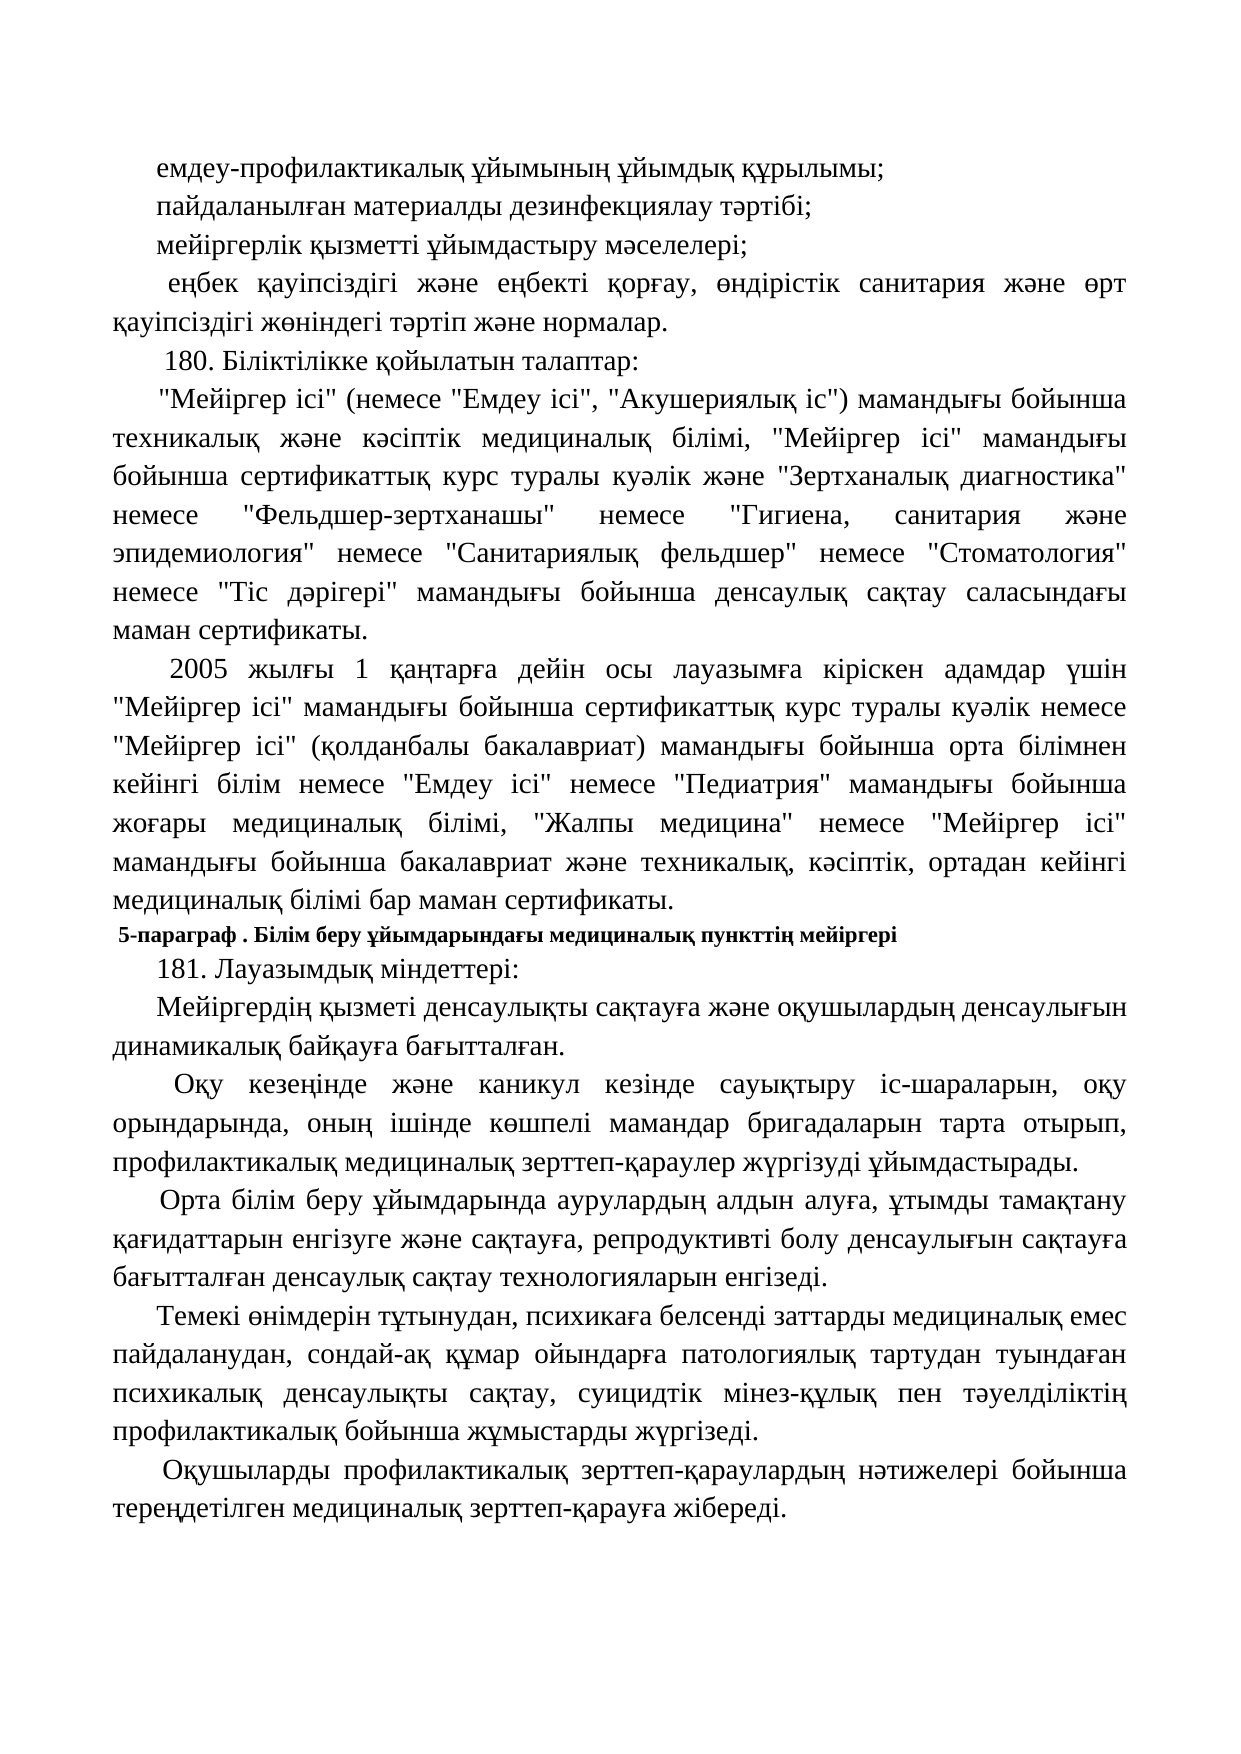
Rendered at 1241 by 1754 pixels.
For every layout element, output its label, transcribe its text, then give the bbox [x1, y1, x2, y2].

text 181. Лауазымдық міндеттері: [112, 951, 1128, 984]
text Темекі өнімдерін тұтынудан, психикаға белсенді заттарды медициналық емес пайдаланудан, сондай-ақ құмар ойындарға патологиялық тартудан туындаған психикалық денсаулықты сақтау, суицидтік мінез-құлық пен тәуелділіктің профилактикалық бойынша жұмыстарды жүргізеді. [112, 1298, 1128, 1447]
text мейіргерлік қызметті ұйымдастыру мәселелері; [112, 227, 1128, 261]
text пайдаланылған материалды дезинфекциялау тәртібі; [112, 188, 1128, 222]
text емдеу-профилактикалық ұйымының ұйымдық құрылымы; [112, 150, 1128, 183]
text 5-параграф . Білім беру ұйымдарындағы медициналық пункттің мейіргері [112, 921, 1128, 947]
text Мейіргердің қызметі денсаулықты сақтауға және оқушылардың денсаулығын динамикалық байқауға бағытталған. [112, 989, 1128, 1062]
text еңбек қауіпсіздігі және еңбекті қорғау, өндірістік санитария және өрт қауіпсіздігі жөніндегі тәртіп және нормалар. [112, 266, 1128, 338]
text Оқу кезеңінде және каникул кезінде сауықтыру іс-шараларын, оқу орындарында, оның ішінде көшпелі мамандар бригадаларын тарта отырып, профилактикалық медициналық зерттеп-қараулер жүргізуді ұйымдастырады. [112, 1067, 1128, 1177]
text "Мейіргер ісі" (немесе "Емдеу ісі", "Акушериялық іс") мамандығы бойынша техникалық және кәсіптік медициналық білімі, "Мейіргер ісі" мамандығы бойынша сертификаттық курс туралы куәлік және "Зертханалық диагностика" немесе "Фельдшер-зертханашы" немесе "Гигиена, санитария және эпидемиология" немесе "Санитариялық фельдшер" немесе "Стоматология" немесе "Тіс дәрігері" мамандығы бойынша денсаулық сақтау саласындағы маман сертификаты. [112, 381, 1128, 646]
text Орта білім беру ұйымдарында аурулардың алдын алуға, ұтымды тамақтану қағидаттарын енгізуге және сақтауға, репродуктивті болу денсаулығын сақтауға бағытталған денсаулық сақтау технологияларын енгізеді. [112, 1182, 1128, 1293]
text 2005 жылғы 1 қаңтарға дейін осы лауазымға кіріскен адамдар үшін "Мейіргер ісі" мамандығы бойынша сертификаттық курс туралы куәлік немесе "Мейіргер ісі" (қолданбалы бакалавриат) мамандығы бойынша орта білімнен кейінгі білім немесе "Емдеу ісі" немесе "Педиатрия" мамандығы бойынша жоғары медициналық білімі, "Жалпы медицина" немесе "Мейіргер ісі" мамандығы бойынша бакалавриат және техникалық, кәсіптік, ортадан кейінгі медициналық білімі бар маман сертификаты. [112, 651, 1128, 916]
text 180. Біліктілікке қойылатын талаптар: [112, 343, 1128, 376]
text Оқушыларды профилактикалық зерттеп-қараулардың нәтижелері бойынша тереңдетілген медициналық зерттеп-қарауға жібереді. [112, 1452, 1128, 1524]
